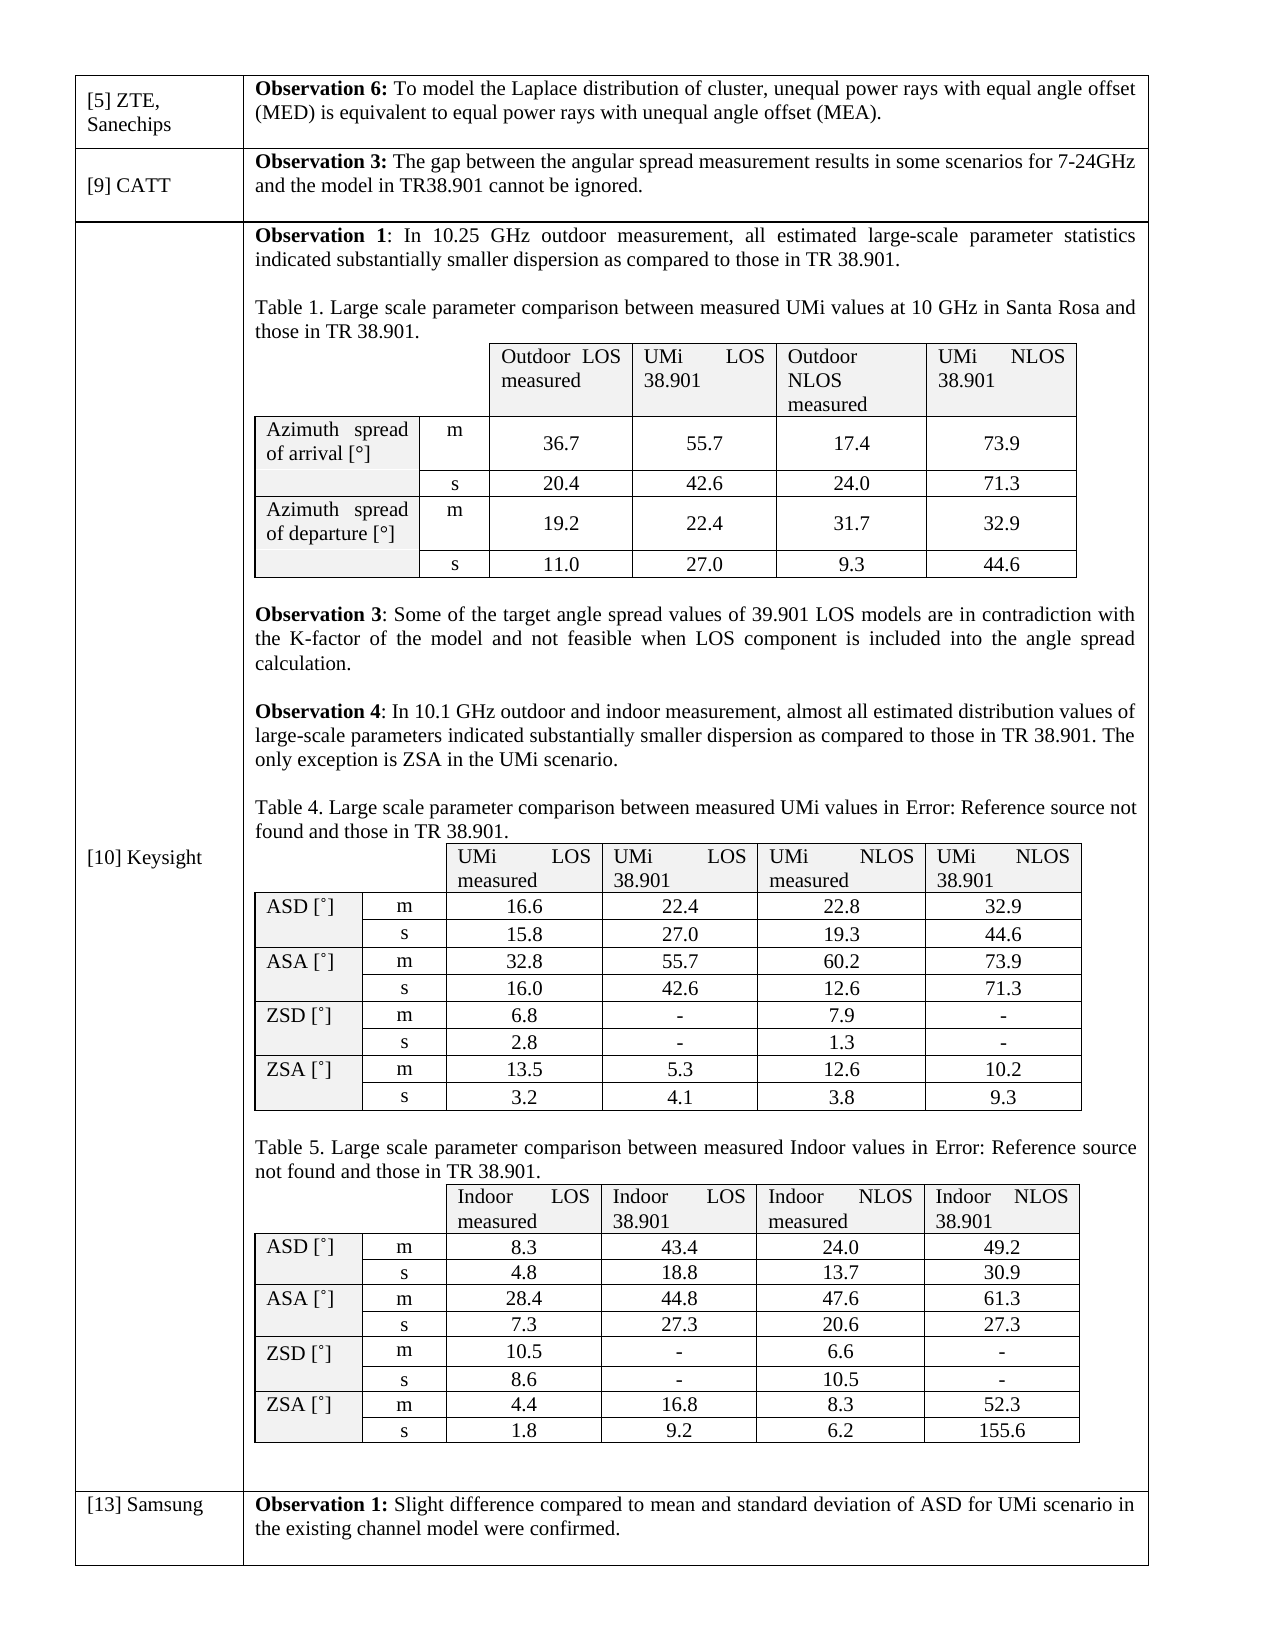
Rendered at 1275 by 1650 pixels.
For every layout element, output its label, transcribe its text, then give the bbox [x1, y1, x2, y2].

table_cell Observation 6: To model the Laplace distribution of cluster, unequal power rays with equal angle offset (MED) is equivalent to equal power rays with unequal angle offset (MEA). [244, 76, 1148, 148]
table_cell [244, 1492, 1148, 1564]
table_cell Observation 1: In 10.25 GHz outdoor measurement, all estimated large-scale parameter statistics indicated substantially smaller dispersion as compared to those in TR 38.901. Table 1. Large scale parameter comparison between measured UMi values at 10 GHz in Santa Rosa and those in TR 38.901. Observation 3: Some of the target angle spread values of 39.901 LOS models are in contradiction with the K-factor of the model and not feasible when LOS component is included into the angle spread calculation. Observation 4: In 10.1 GHz outdoor and indoor measurement, almost all estimated distribution values of large-scale parameters indicated substantially smaller dispersion as compared to those in TR 38.901. The only exception is ZSA in the UMi scenario. Table 4. Large scale parameter comparison between measured UMi values in [3] and those in TR 38.901. Table 5. Large scale parameter comparison between measured Indoor values in [4] and those in TR 38.901. [244, 223, 1148, 1491]
table_cell [13] Samsung [76, 1492, 243, 1564]
table_cell Observation 3: The gap between the angular spread measurement results in some scenarios for 7-24GHz and the model in TR38.901 cannot be ignored. [244, 149, 1148, 221]
table_cell [9] CATT [76, 149, 243, 221]
table_cell [10] Keysight [76, 223, 243, 1491]
table_cell [5] ZTE, Sanechips [76, 76, 243, 148]
